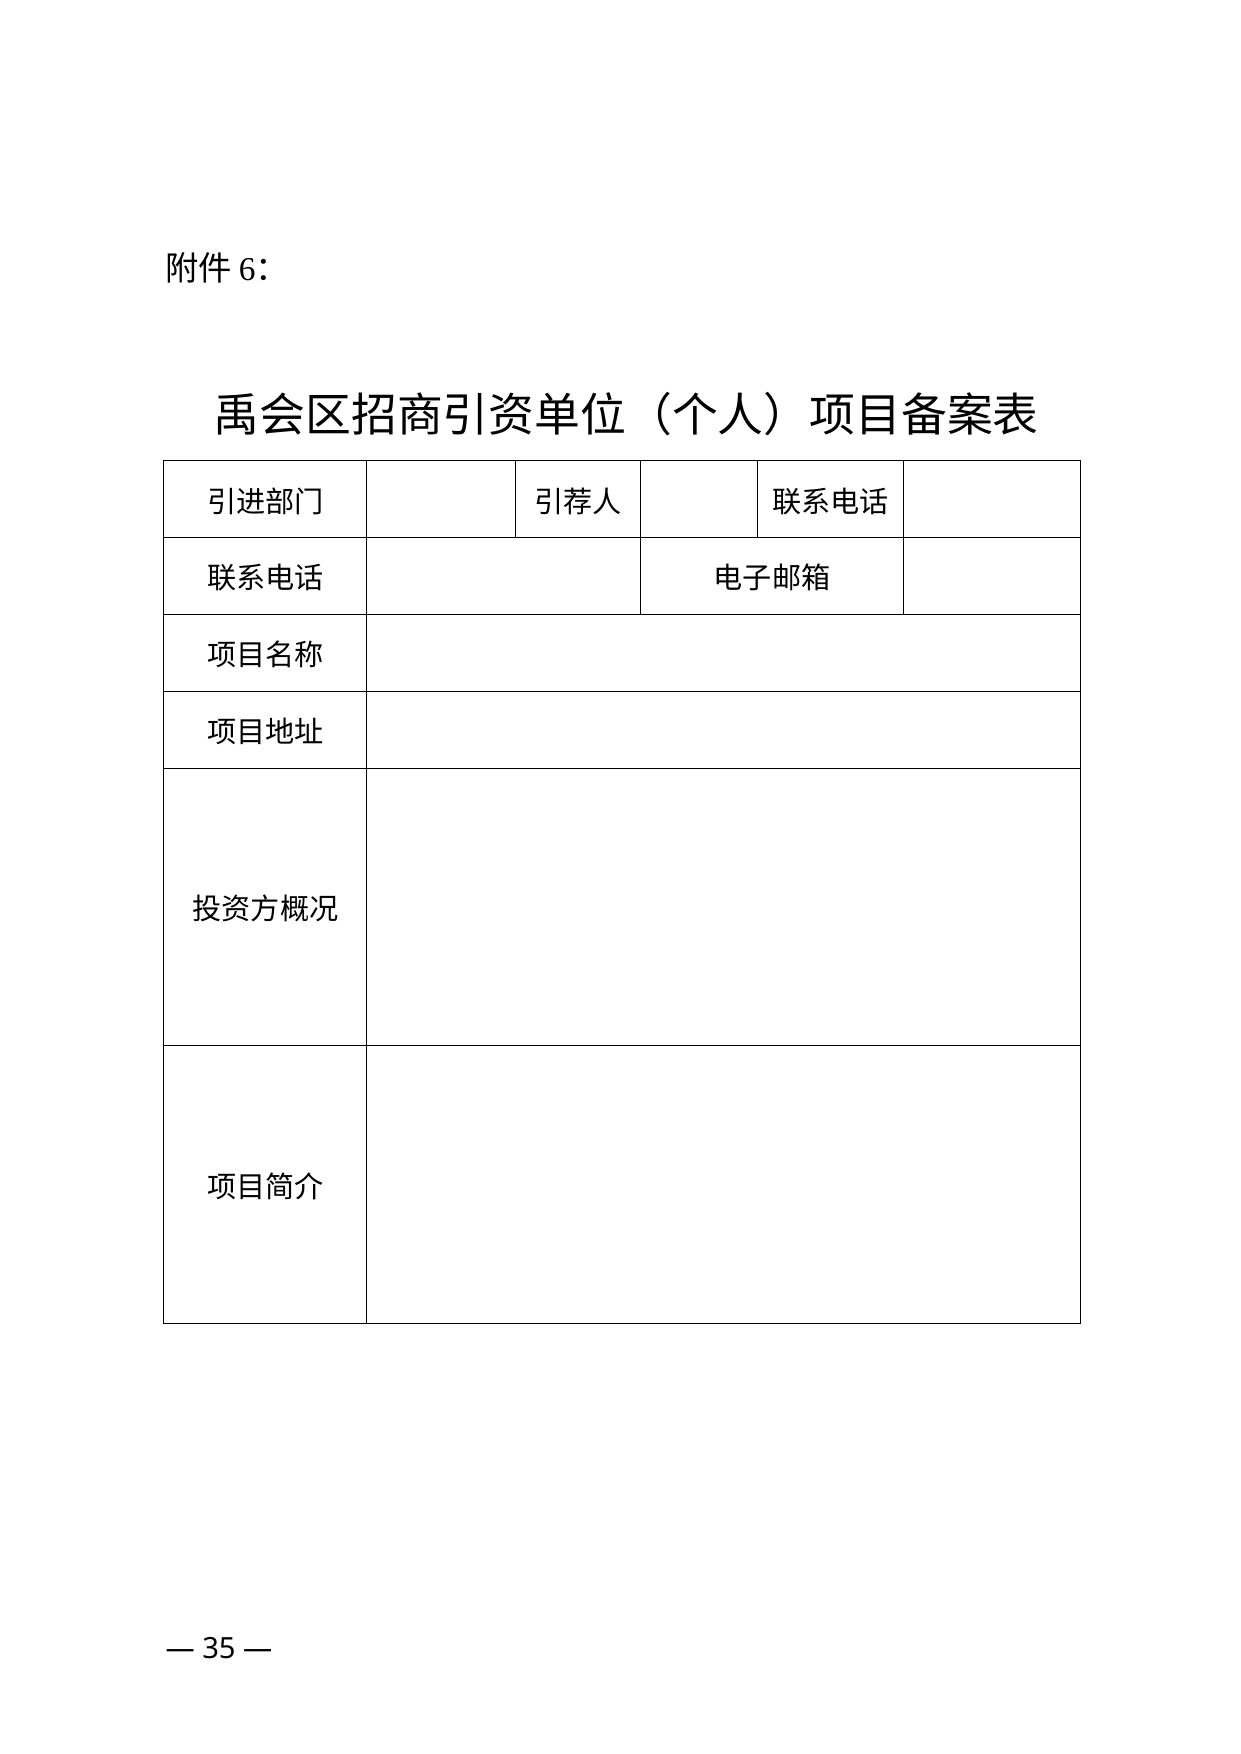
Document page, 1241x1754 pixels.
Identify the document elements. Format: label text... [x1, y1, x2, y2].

table_cell [367, 538, 640, 614]
table_header 联系电话 [758, 461, 903, 537]
table_header [904, 461, 1080, 537]
table_cell [904, 538, 1080, 614]
table_cell 投资方概况 [164, 769, 366, 1045]
text 附件6： [165, 233, 1087, 298]
table_cell 项目名称 [164, 615, 366, 691]
table_cell [367, 615, 1080, 691]
table_cell 电子邮箱 [641, 538, 903, 614]
table_header [641, 461, 757, 537]
table_cell 联系电话 [164, 538, 366, 614]
table_cell [367, 1046, 1080, 1323]
table_cell 项目简介 [164, 1046, 366, 1323]
table_header 引进部门 [164, 461, 366, 537]
table_cell 项目地址 [164, 692, 366, 767]
table_header [367, 461, 515, 537]
table_header 引荐人 [516, 461, 640, 537]
table_cell [367, 692, 1080, 767]
text 禹会区招商引资单位（个人）项目备案表 [165, 363, 1087, 460]
table_cell [367, 769, 1080, 1045]
